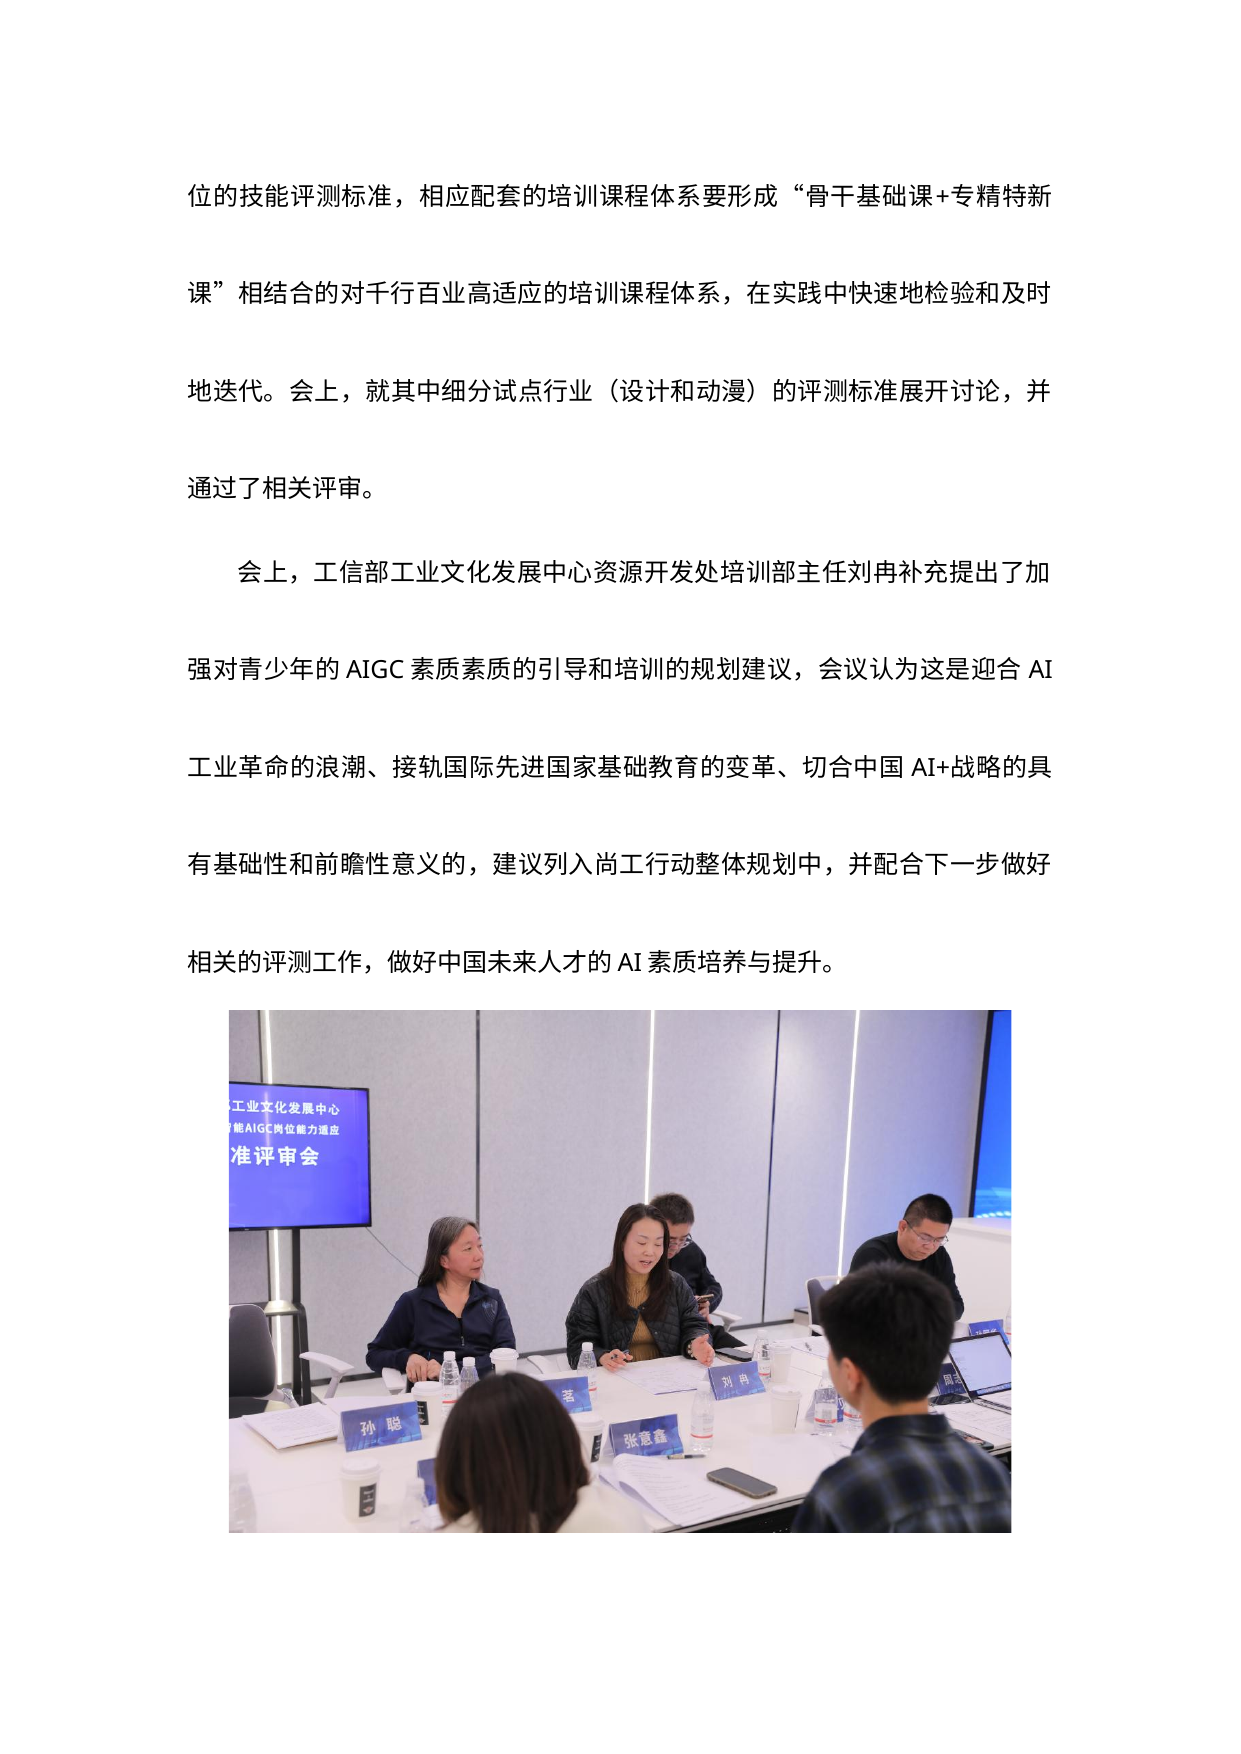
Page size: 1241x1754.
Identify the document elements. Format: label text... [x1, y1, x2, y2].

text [187, 162, 1053, 519]
picture [228, 1010, 1012, 1533]
text 会上，工信部工业文化发展中心资源开发处培训部主任刘冉补充提出了加强对青少年的AIGC素质素质的引导和培训的规划建议，会议认为这是迎合AI工业革命的浪潮、接轨国际先进国家基础教育的变革、切合中国AI+战略的具有基础性和前瞻性意义的，建议列入尚工行动整体规划中，并配合下一步做好相关的评测工作，做好中国未来人才的AI素质培养与提升。 [187, 538, 1053, 993]
